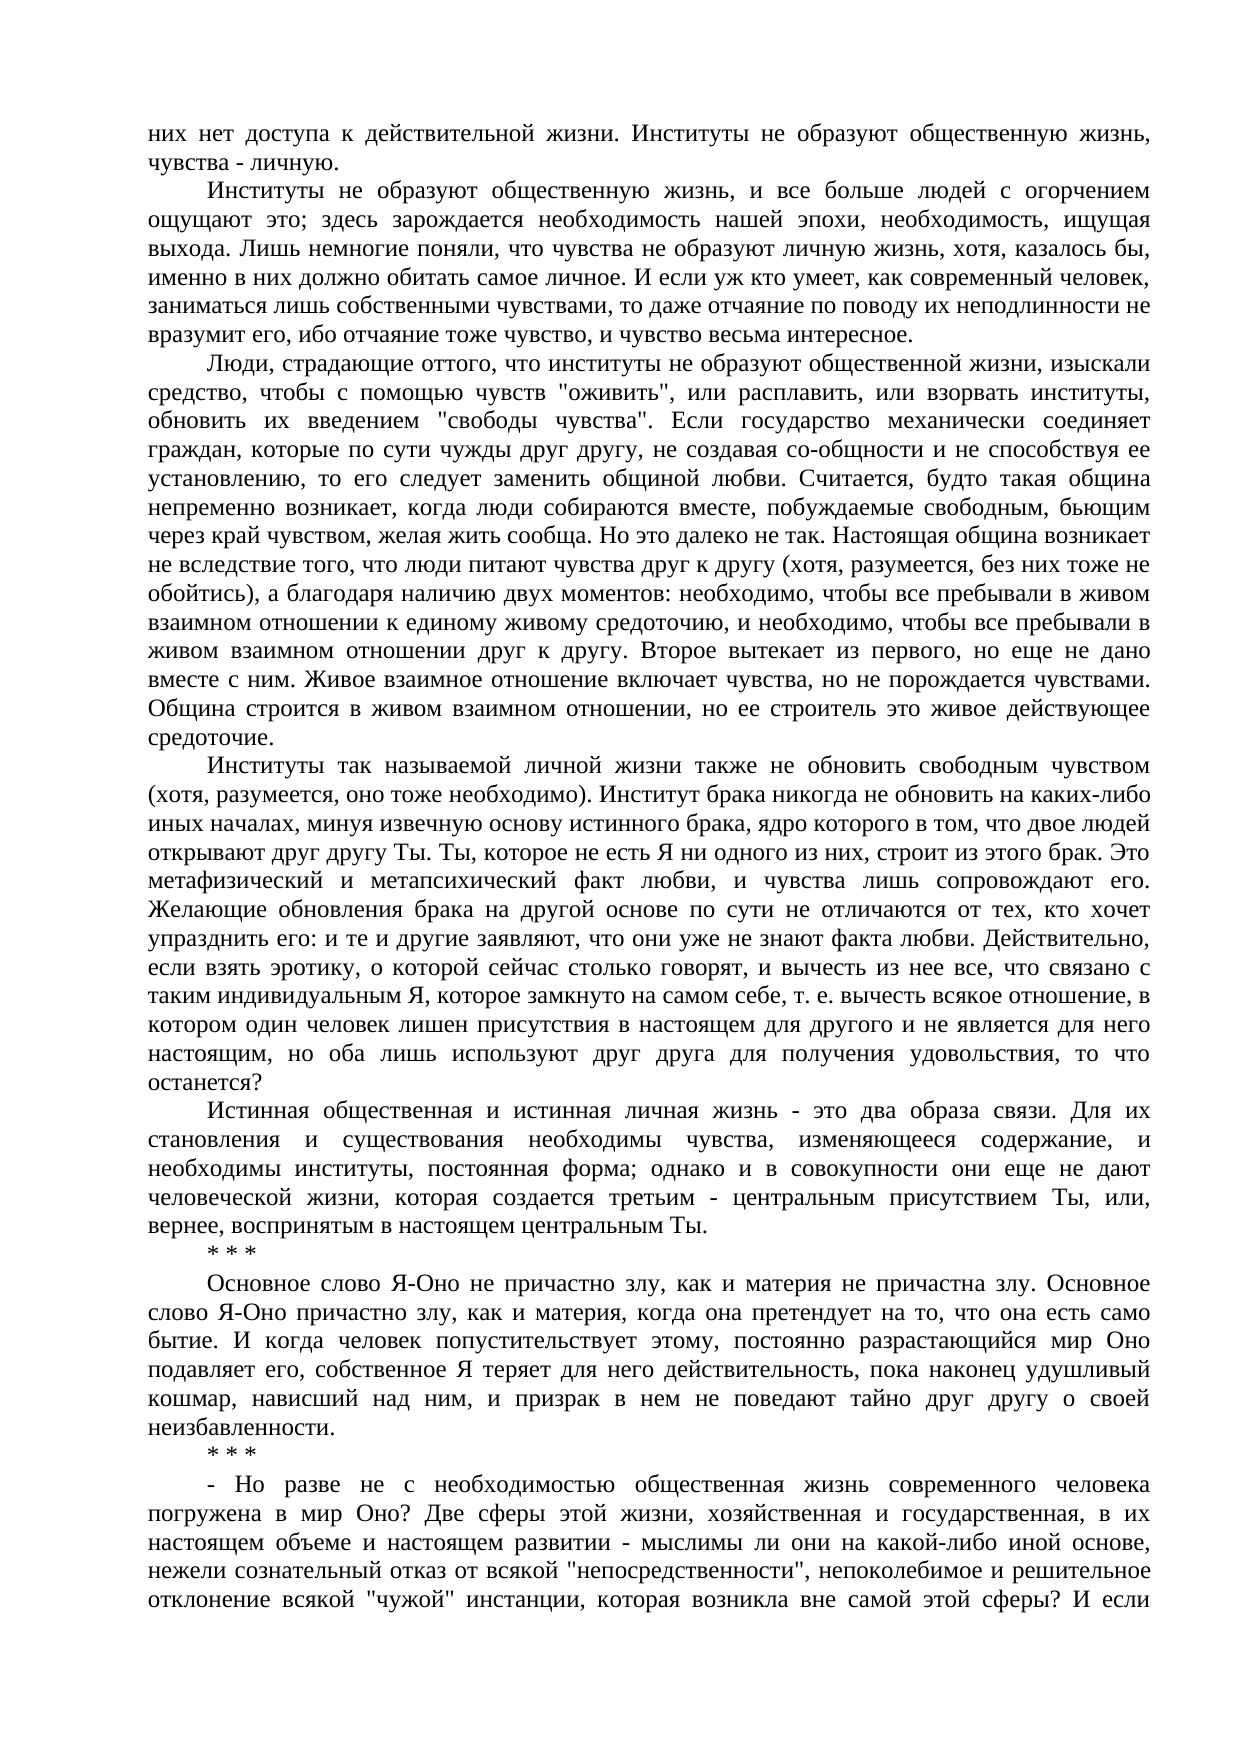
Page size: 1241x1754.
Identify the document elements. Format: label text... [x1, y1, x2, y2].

text Институты так называемой личной жизни также не обновить свободным чувством (хотя, разумеется, оно тоже необходимо). Институт брака никогда не обновить на каких-либо иных началах, минуя извечную основу истинного брака, ядро которого в том, что двое людей открывают друг другу Ты. Ты, которое не есть Я ни одного из них, строит из этого брак. Это метафизический и метапсихический факт любви, и чувства лишь сопровождают его. Желающие обновления брака на другой основе по сути не отличаются от тех, кто хочет упразднить его: и те и другие заявляют, что они уже не знают факта любви. Действительно, если взять эротику, о которой сейчас столько говорят, и вычесть из нее все, что связано с таким индивидуальным Я, которое замкнуто на самом себе, т. е. вычесть всякое отношение, в котором один человек лишен присутствия в настоящем для другого и не является для него настоящим, но оба лишь используют друг друга для получения удовольствия, то что останется? [148, 751, 1152, 1096]
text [148, 118, 1152, 176]
text Основное слово Я-Оно не причастно злу, как и материя не причастна злу. Основное слово Я-Оно причастно злу, как и материя, когда она претендует на то, что она есть само бытие. И когда человек попустительствует этому, постоянно разрастающийся мир Оно подавляет его, собственное Я теряет для него действительность, пока наконец удушливый кошмар, нависший над ним, и призрак в нем не поведают тайно друг другу о своей неизбавленности. [148, 1268, 1152, 1441]
text * * * [148, 1441, 1152, 1469]
text * * * [148, 1239, 1152, 1268]
text Институты не образуют общественную жизнь, и все больше людей с огорчением ощущают это; здесь зарождается необходимость нашей эпохи, необходимость, ищущая выхода. Лишь немногие поняли, что чувства не образуют личную жизнь, хотя, казалось бы, именно в них должно обитать самое личное. И если уж кто умеет, как современный человек, заниматься лишь собственными чувствами, то даже отчаяние по поводу их неподлинности не вразумит его, ибо отчаяние тоже чувство, и чувство весьма интересное. [148, 176, 1152, 348]
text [148, 1469, 1152, 1613]
text Истинная общественная и истинная личная жизнь - это два образа связи. Для их становления и существования необходимы чувства, изменяющееся содержание, и необходимы институты, постоянная форма; однако и в совокупности они еще не дают человеческой жизни, которая создается третьим - центральным присутствием Ты, или, вернее, воспринятым в настоящем центральным Ты. [148, 1096, 1152, 1239]
text Люди, страдающие оттого, что институты не образуют общественной жизни, изыскали средство, чтобы с помощью чувств "оживить", или расплавить, или взорвать институты, обновить их введением "свободы чувства". Если государство механически соединяет граждан, которые по сути чужды друг другу, не создавая со-общности и не способствуя ее установлению, то его следует заменить общиной любви. Считается, будто такая община непременно возникает, когда люди собираются вместе, побуждаемые свободным, бьющим через край чувством, желая жить сообща. Но это далеко не так. Настоящая община возникает не вследствие того, что люди питают чувства друг к другу (хотя, разумеется, без них тоже не обойтись), а благодаря наличию двух моментов: необходимо, чтобы все пребывали в живом взаимном отношении к единому живому средоточию, и необходимо, чтобы все пребывали в живом взаимном отношении друг к другу. Второе вытекает из первого, но еще не дано вместе с ним. Живое взаимное отношение включает чувства, но не порождается чувствами. Община строится в живом взаимном отношении, но ее строитель это живое действующее средоточие. [148, 348, 1152, 751]
